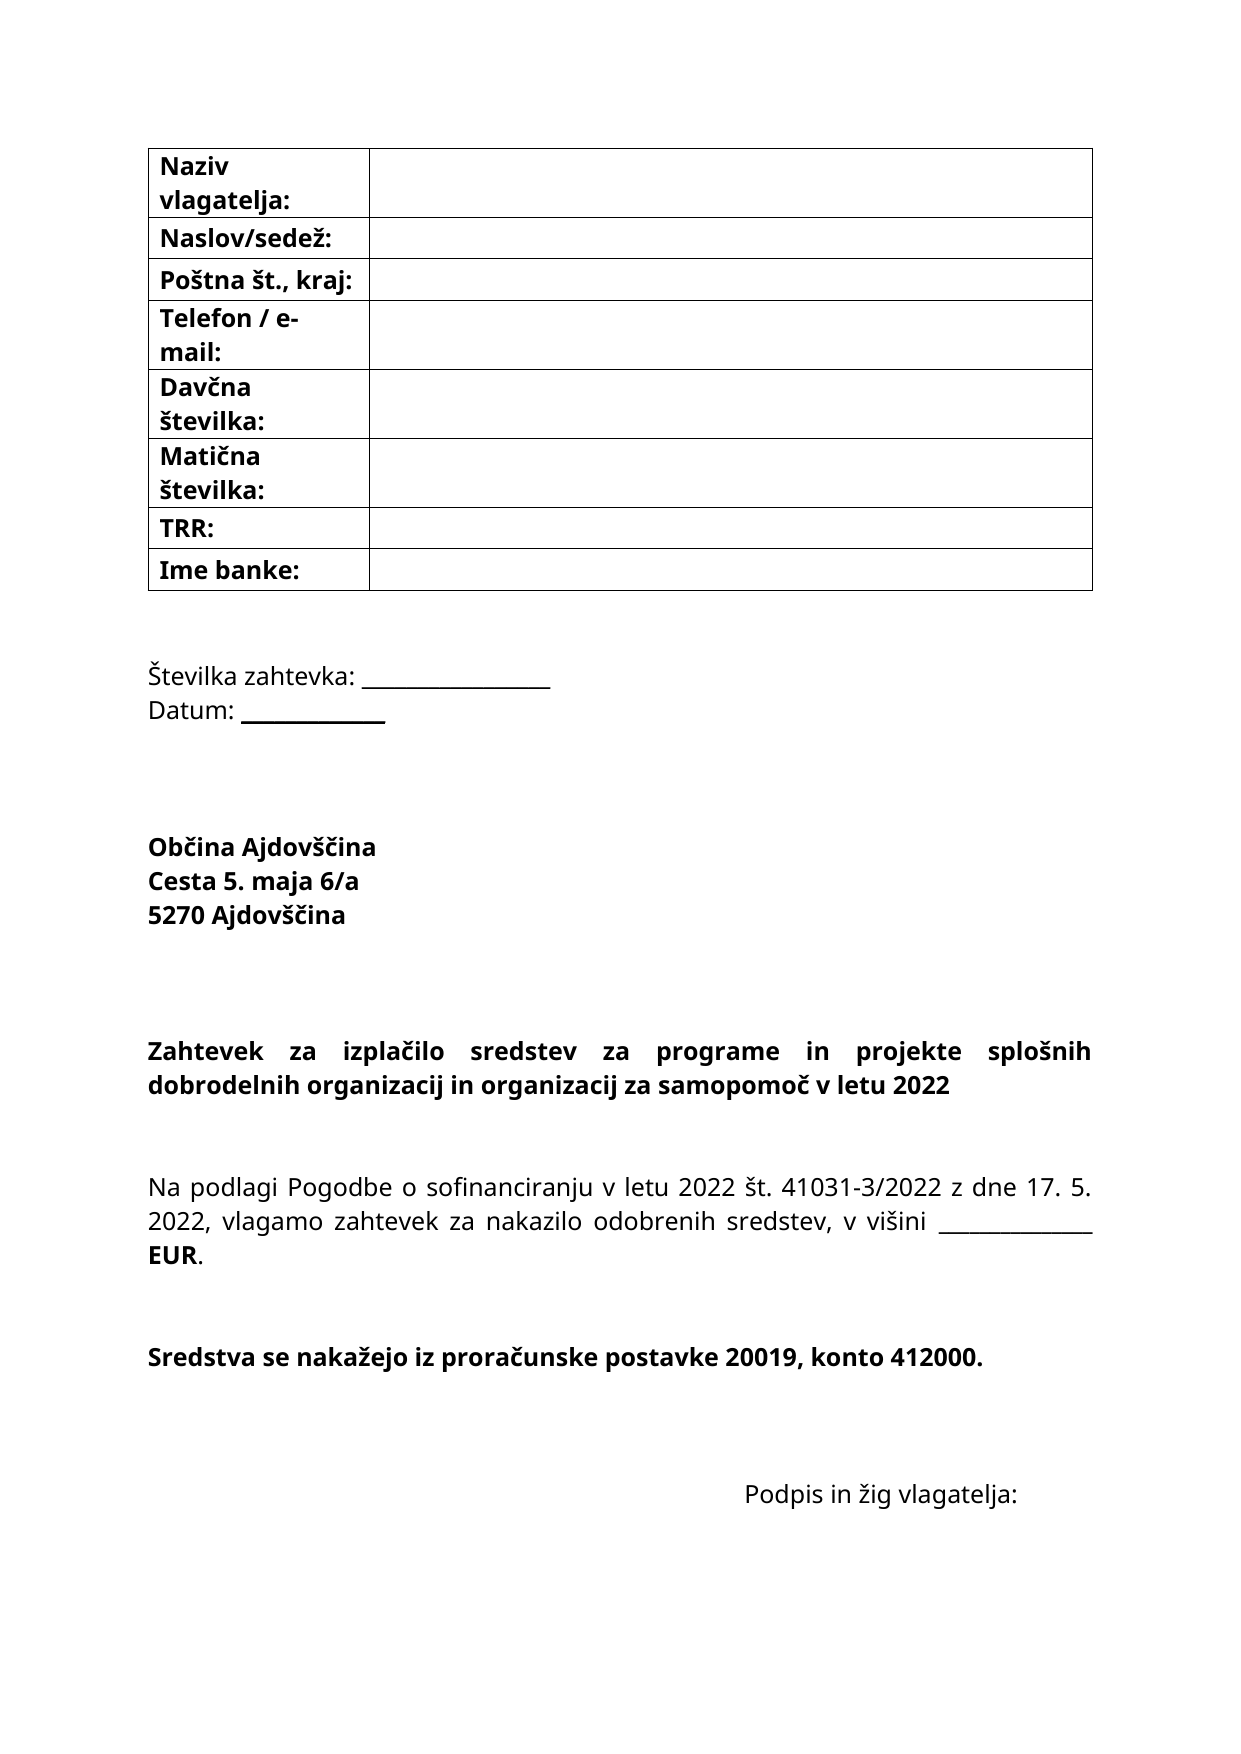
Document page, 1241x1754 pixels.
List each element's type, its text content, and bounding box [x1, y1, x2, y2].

table_header [370, 149, 1092, 217]
table_cell [370, 218, 1092, 258]
table_cell [370, 439, 1092, 507]
table_cell TRR: [149, 508, 369, 548]
table_cell Naslov/sedež: [149, 218, 369, 258]
text 5270 Ajdovščina [148, 897, 1093, 931]
text Številka zahtevka: _________________ [148, 659, 1093, 693]
text Cesta 5. maja 6/a [148, 863, 1093, 897]
table_cell [370, 508, 1092, 548]
table_cell Poštna št., kraj: [149, 259, 369, 299]
text Datum: _____________ [148, 693, 1093, 727]
table_cell [370, 370, 1092, 438]
table_cell Ime banke: [149, 549, 369, 590]
table_cell Davčna številka: [149, 370, 369, 438]
text Občina Ajdovščina [148, 829, 1093, 863]
text Podpis in žig vlagatelja: [148, 1476, 1093, 1510]
table_cell Matična številka: [149, 439, 369, 507]
table_cell [370, 301, 1092, 369]
table_cell Telefon / e-mail: [149, 301, 369, 369]
text Sredstva se nakažejo iz proračunske postavke 20019, konto 412000. [148, 1340, 1093, 1374]
table_cell [370, 549, 1092, 590]
text Zahtevek za izplačilo sredstev za programe in projekte splošnih dobrodelnih organizacij in organizacij za samopomoč v letu 2022 [148, 1033, 1093, 1102]
table_header Naziv vlagatelja: [149, 149, 369, 217]
text Na podlagi Pogodbe o sofinanciranju v letu 2022 št. 41031-3/2022 z dne 17. 5. 2022, vlagamo zahtevek za nakazilo odobrenih sredstev, v višini _______________ EUR. [148, 1170, 1093, 1272]
table_cell [370, 259, 1092, 299]
